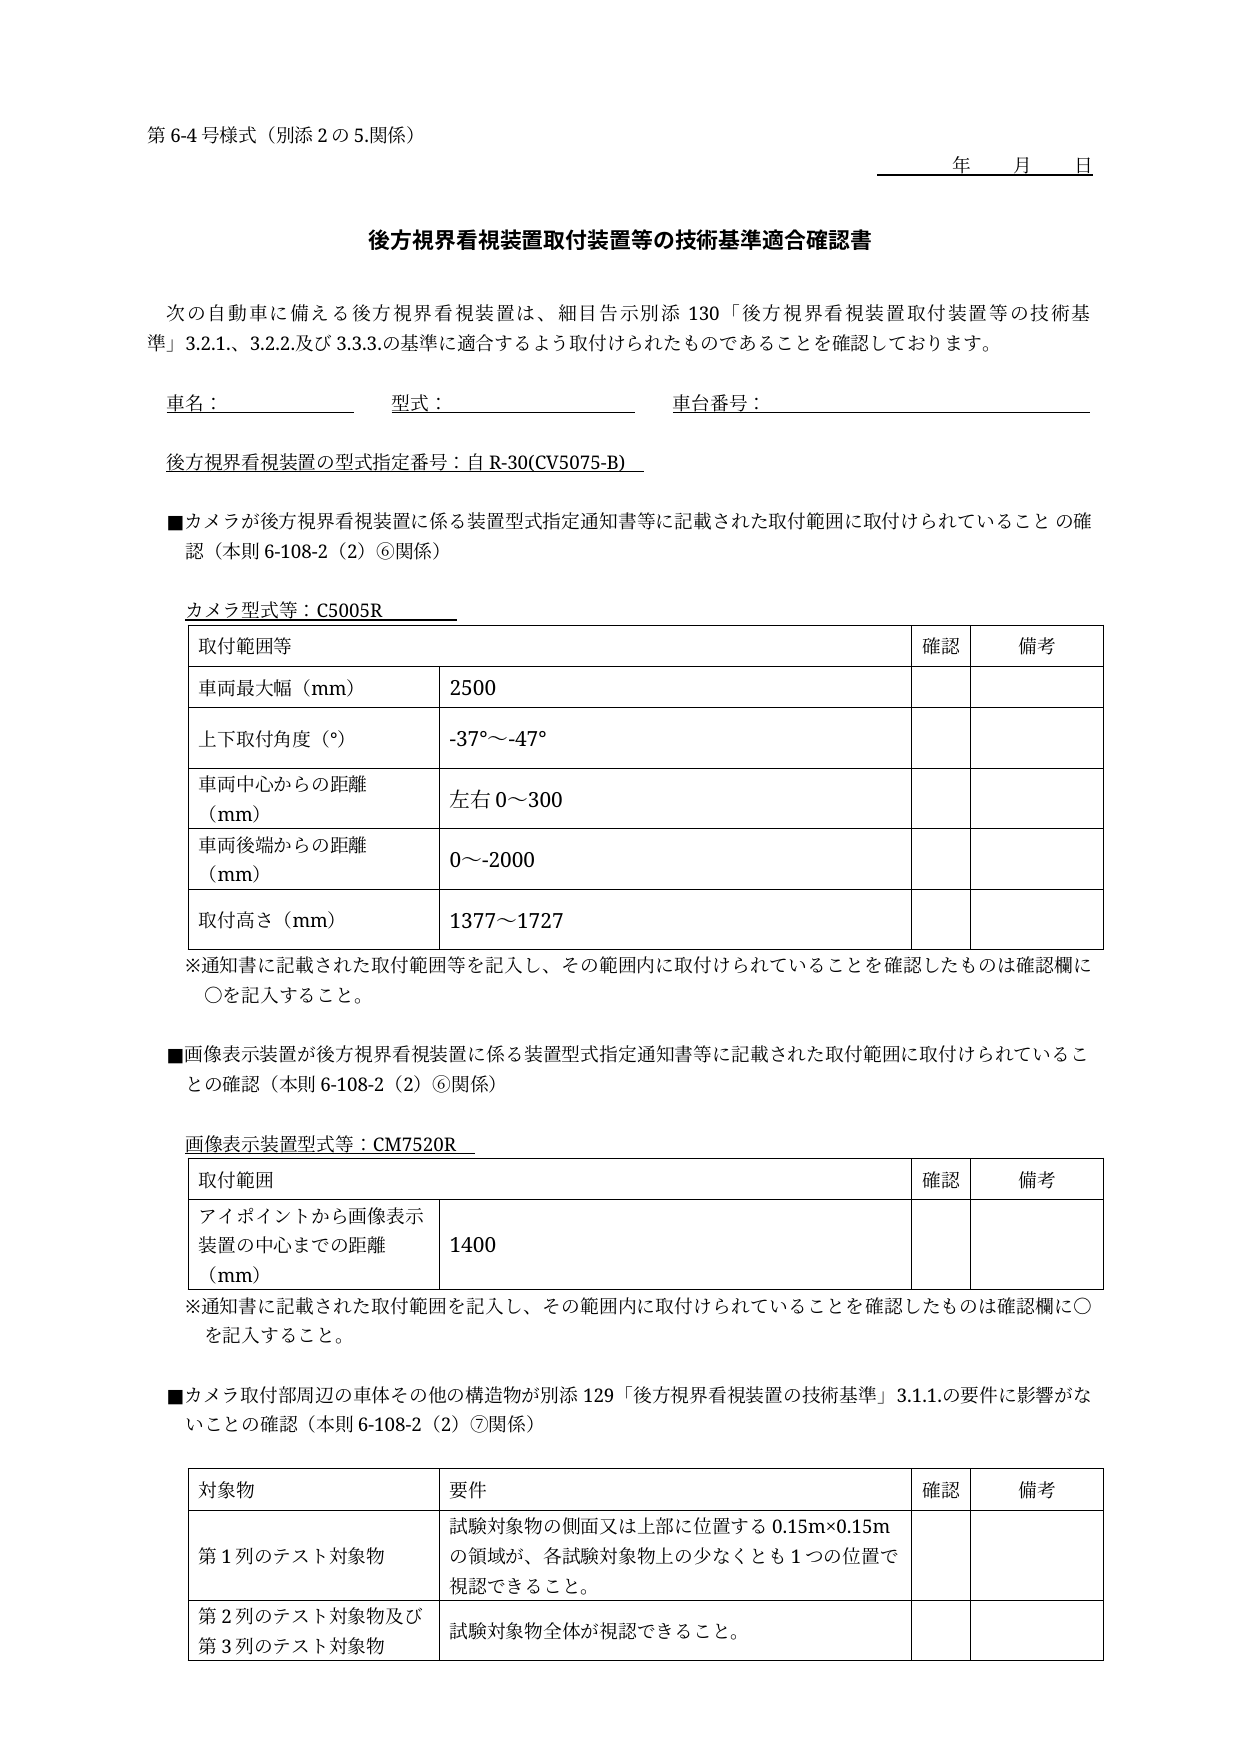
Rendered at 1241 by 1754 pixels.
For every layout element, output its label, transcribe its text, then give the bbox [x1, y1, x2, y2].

text 次の自動車に備える後方視界看視装置は、細目告示別添130「後方視界看視装置取付装置等の技術基準」3.2.1.、3.2.2.及び3.3.3.の基準に適合するよう取付けられたものであることを確認しております。 [148, 298, 1092, 357]
table_header 取付範囲等 [189, 626, 911, 666]
table_cell [912, 708, 970, 768]
text ※通知書に記載された取付範囲を記入し、その範囲内に取付けられていることを確認したものは確認欄に○を記入すること。 [185, 1290, 1092, 1349]
table_cell 0～-2000 [440, 829, 911, 888]
table_cell 試験対象物全体が視認できること。 [440, 1601, 911, 1660]
text 後方視界看視装置取付装置等の技術基準適合確認書 [148, 209, 1092, 268]
table_cell [971, 829, 1103, 888]
table_cell [971, 1601, 1103, 1660]
table_cell 1400 [440, 1200, 911, 1289]
table_cell 車両後端からの距離（mm） [189, 829, 439, 888]
table_header 確認 [912, 626, 970, 666]
table_cell 1377～1727 [440, 890, 911, 949]
table_cell 試験対象物の側面又は上部に位置する0.15m×0.15mの領域が、各試験対象物上の少なくとも1つの位置で視認できること。 [440, 1511, 911, 1600]
table_header 要件 [440, 1469, 911, 1510]
table_header 対象物 [189, 1469, 439, 1510]
table_cell 取付高さ（mm） [189, 890, 439, 949]
table_cell 左右0～300 [440, 769, 911, 828]
text 後方視界看視装置の型式指定番号：自R-30(CV5075-B) [148, 446, 1092, 476]
text ■カメラ取付部周辺の車体その他の構造物が別添129「後方視界看視装置の技術基準」3.1.1.の要件に影響がないことの確認（本則6-108-2（2）⑦関係） [166, 1379, 1092, 1439]
text 画像表示装置型式等：CM7520R [148, 1128, 1092, 1158]
table_cell 2500 [440, 667, 911, 707]
text カメラ型式等：C5005R [148, 595, 1092, 624]
table_cell 車両中心からの距離（mm） [189, 769, 439, 828]
table_cell [971, 769, 1103, 828]
table_cell 上下取付角度（°） [189, 708, 439, 768]
table_cell [971, 890, 1103, 949]
table_cell 第2列のテスト対象物及び第3列のテスト対象物 [189, 1601, 439, 1660]
text ※通知書に記載された取付範囲等を記入し、その範囲内に取付けられていることを確認したものは確認欄に○を記入すること。 [185, 950, 1092, 1009]
table_cell -37°～-47° [440, 708, 911, 768]
table_cell [971, 1511, 1103, 1600]
text ■画像表示装置が後方視界看視装置に係る装置型式指定通知書等に記載された取付範囲に取付けられていることの確認（本則6-108-2（2）⑥関係） [166, 1039, 1092, 1098]
table_cell [971, 1200, 1103, 1289]
table_header 確認 [912, 1469, 970, 1510]
table_cell [912, 1511, 970, 1600]
table_cell 第1列のテスト対象物 [189, 1511, 439, 1600]
table_header 備考 [971, 1159, 1103, 1199]
table_cell [912, 890, 970, 949]
text 年 月 日 [148, 149, 1092, 179]
table_cell [912, 667, 970, 707]
table_cell [971, 667, 1103, 707]
table_header 確認 [912, 1159, 970, 1199]
table_cell [971, 708, 1103, 768]
table_cell [912, 1200, 970, 1289]
table_header 取付範囲 [189, 1159, 911, 1199]
table_header 備考 [971, 1469, 1103, 1510]
table_cell [912, 829, 970, 888]
table_cell [912, 769, 970, 828]
table_cell [912, 1601, 970, 1660]
text 第6-4号様式（別添2の5.関係） [148, 120, 1092, 149]
table_cell アイポイントから画像表示装置の中心までの距離（mm） [189, 1200, 439, 1289]
table_cell 車両最大幅（mm） [189, 667, 439, 707]
table_header 備考 [971, 626, 1103, 666]
text ■カメラが後方視界看視装置に係る装置型式指定通知書等に記載された取付範囲に取付けられていることの確認（本則6-108-2（2）⑥関係） [166, 506, 1092, 565]
text 車名： 型式： 車台番号： [148, 387, 1092, 417]
